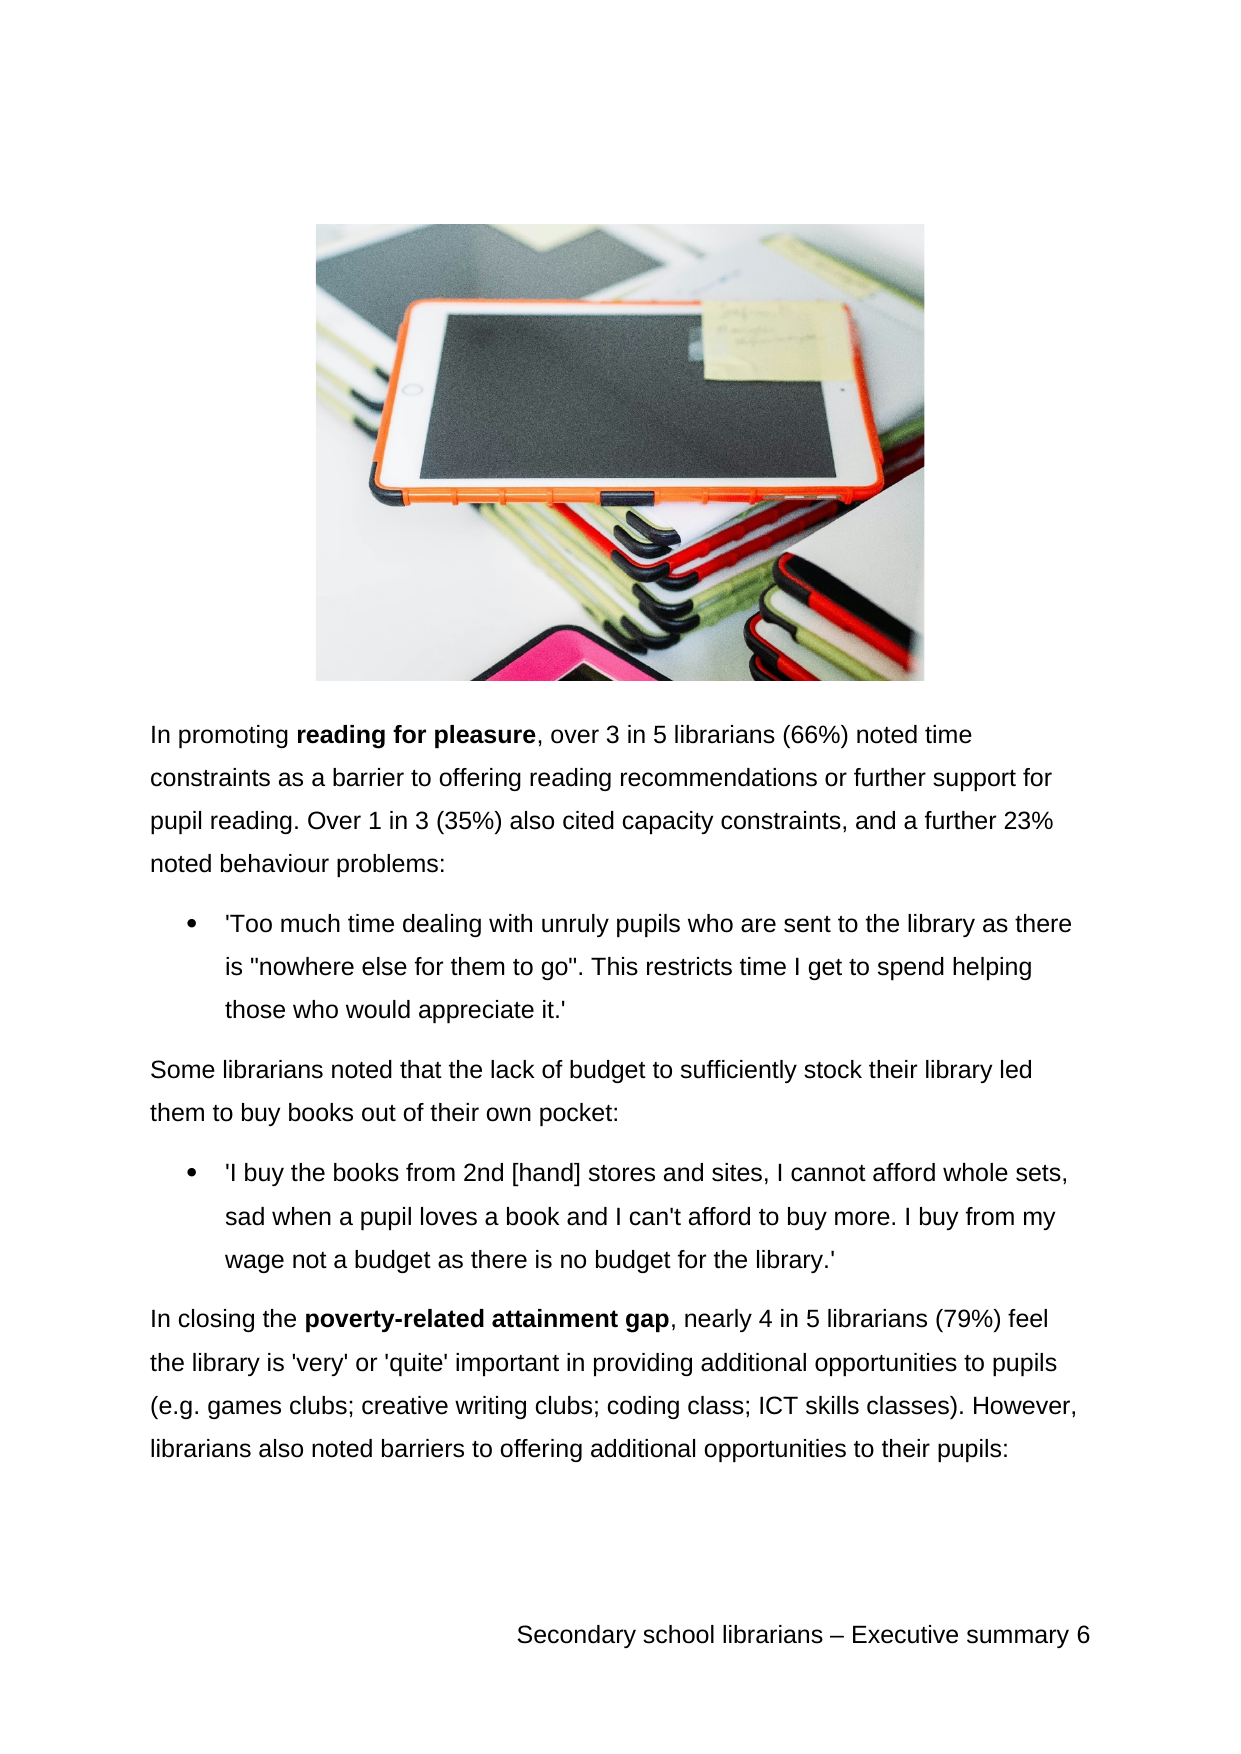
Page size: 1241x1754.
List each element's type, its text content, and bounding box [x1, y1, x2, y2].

picture [315, 224, 925, 681]
text In promoting reading for pleasure, over 3 in 5 librarians (66%) noted time constraints as a barrier to offering reading recommendations or further support for pupil reading. Over 1 in 3 (35%) also cited capacity constraints, and a further 23% noted behaviour problems: [150, 720, 1090, 878]
list 'Too much time dealing with unruly pupils who are sent to the library as there is "nowhere else for them to go". This restricts time I get to spend helping those who would appreciate it.' [187, 909, 1090, 1024]
text Some librarians noted that the lack of budget to sufficiently stock their library led them to buy books out of their own pocket: [150, 1055, 1090, 1127]
list 'I buy the books from 2nd [hand] stores and sites, I cannot afford whole sets, sad when a pupil loves a book and I can't afford to buy more. I buy from my wage not a budget as there is no budget for the library.' [187, 1158, 1090, 1273]
text In closing the poverty-related attainment gap, nearly 4 in 5 librarians (79%) feel the library is 'very' or 'quite' important in providing additional opportunities to pupils (e.g. games clubs; creative writing clubs; coding class; ICT skills classes). However, librarians also noted barriers to offering additional opportunities to their pupils: [150, 1304, 1090, 1462]
